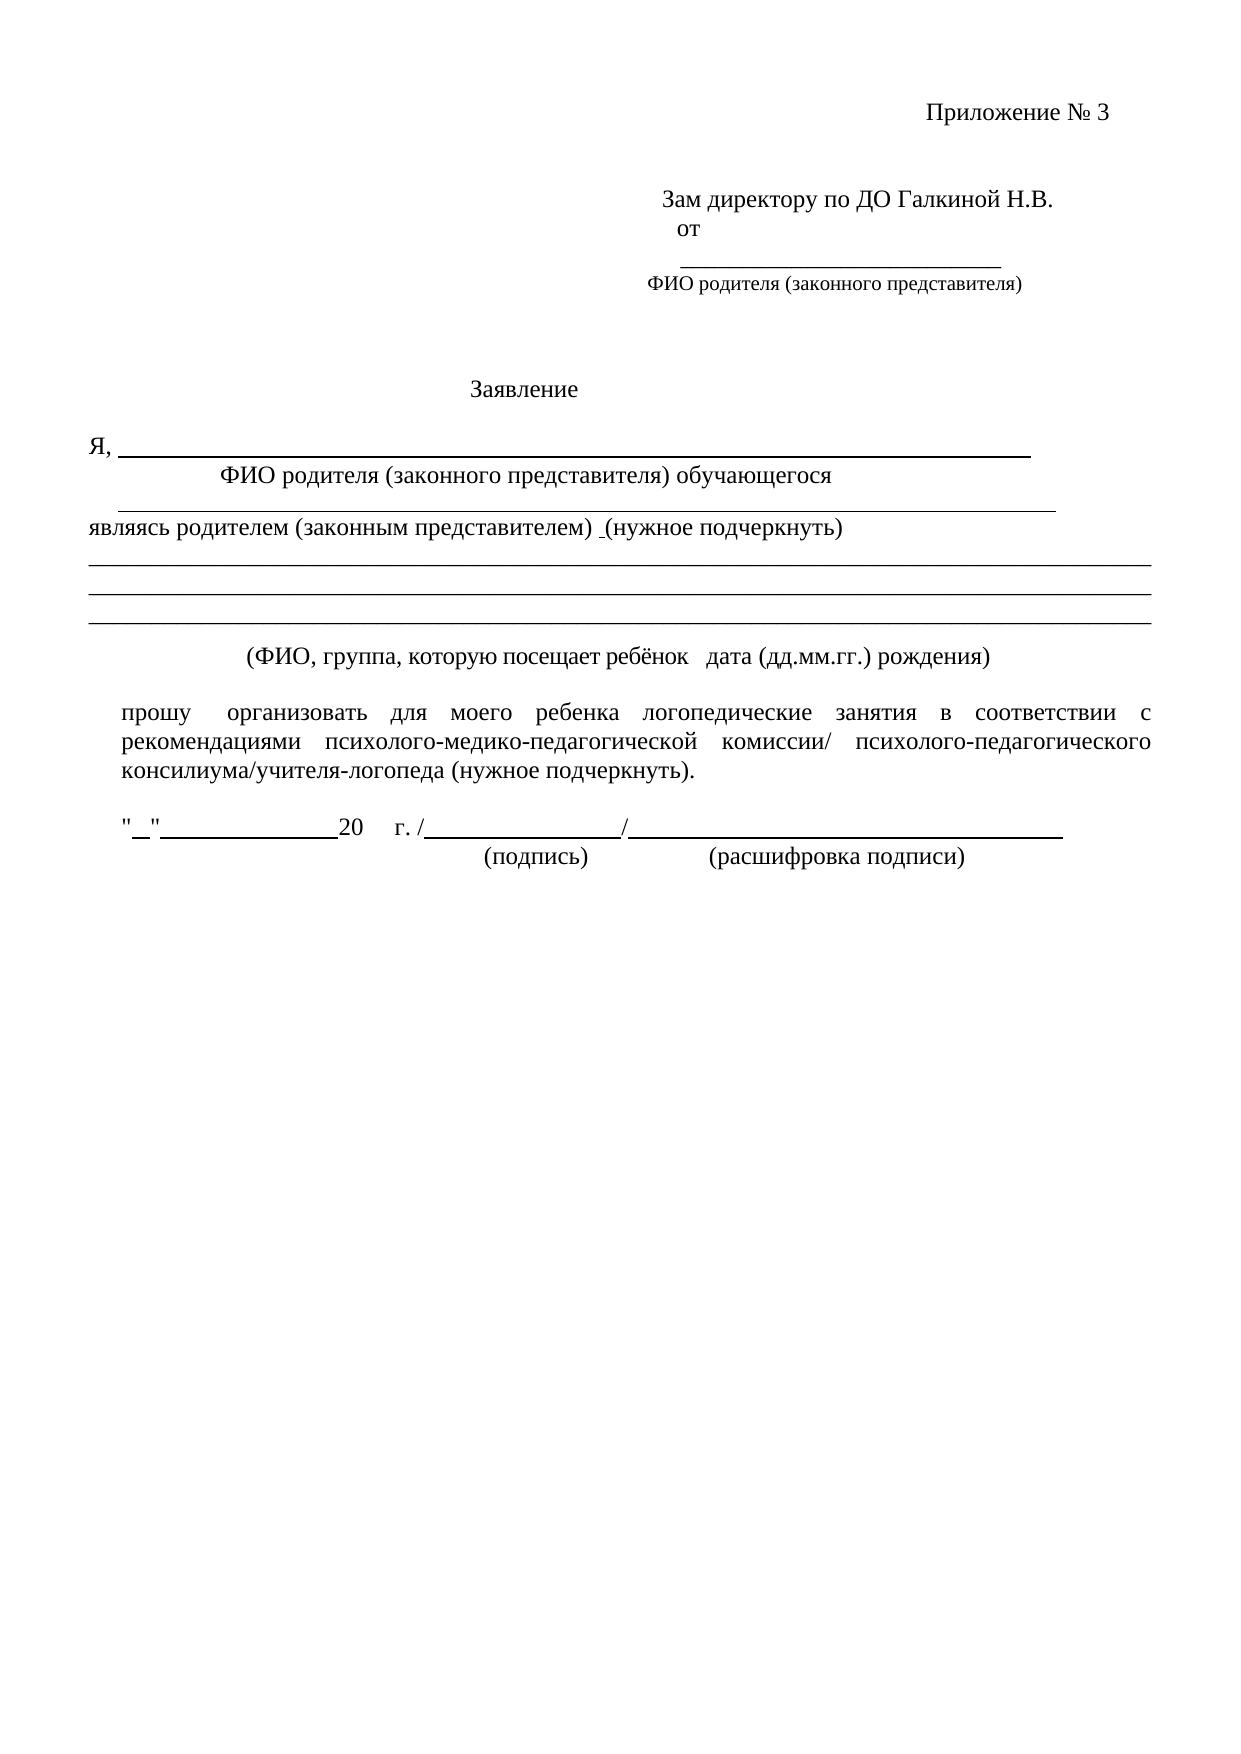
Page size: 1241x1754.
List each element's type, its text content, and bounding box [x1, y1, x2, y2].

text _______________________________________________________________________________________________________________________________________________________________________________________________________________________________________________________________ [89, 541, 1152, 627]
text ФИО родителя (законного представителя) обучающегося [220, 460, 912, 489]
text Я, [89, 431, 1048, 460]
text (подпись) (расшифровка подписи) [484, 841, 1152, 870]
text Зам директору по ДО Галкиной Н.В. [662, 184, 1060, 213]
text являясь родителем (законным представителем) (нужное подчеркнуть) [89, 489, 1152, 541]
text Приложение № 3 [926, 97, 1137, 126]
text ФИО родителя (законного представителя) [647, 270, 1149, 294]
text (ФИО, группа, которую посещает ребёнок дата (дд.мм.гг.) рождения) [246, 648, 1152, 669]
text " " 20 г. / / [121, 812, 1152, 841]
text прошу организовать для моего ребенка логопедические занятия в соответствии с рекомендациями психолого-медико-педагогической комиссии/ психолого-педагогического консилиума/учителя-логопеда (нужное подчеркнуть). [121, 697, 1151, 784]
text Заявление [89, 374, 645, 403]
text от __________________________ [677, 213, 1011, 270]
